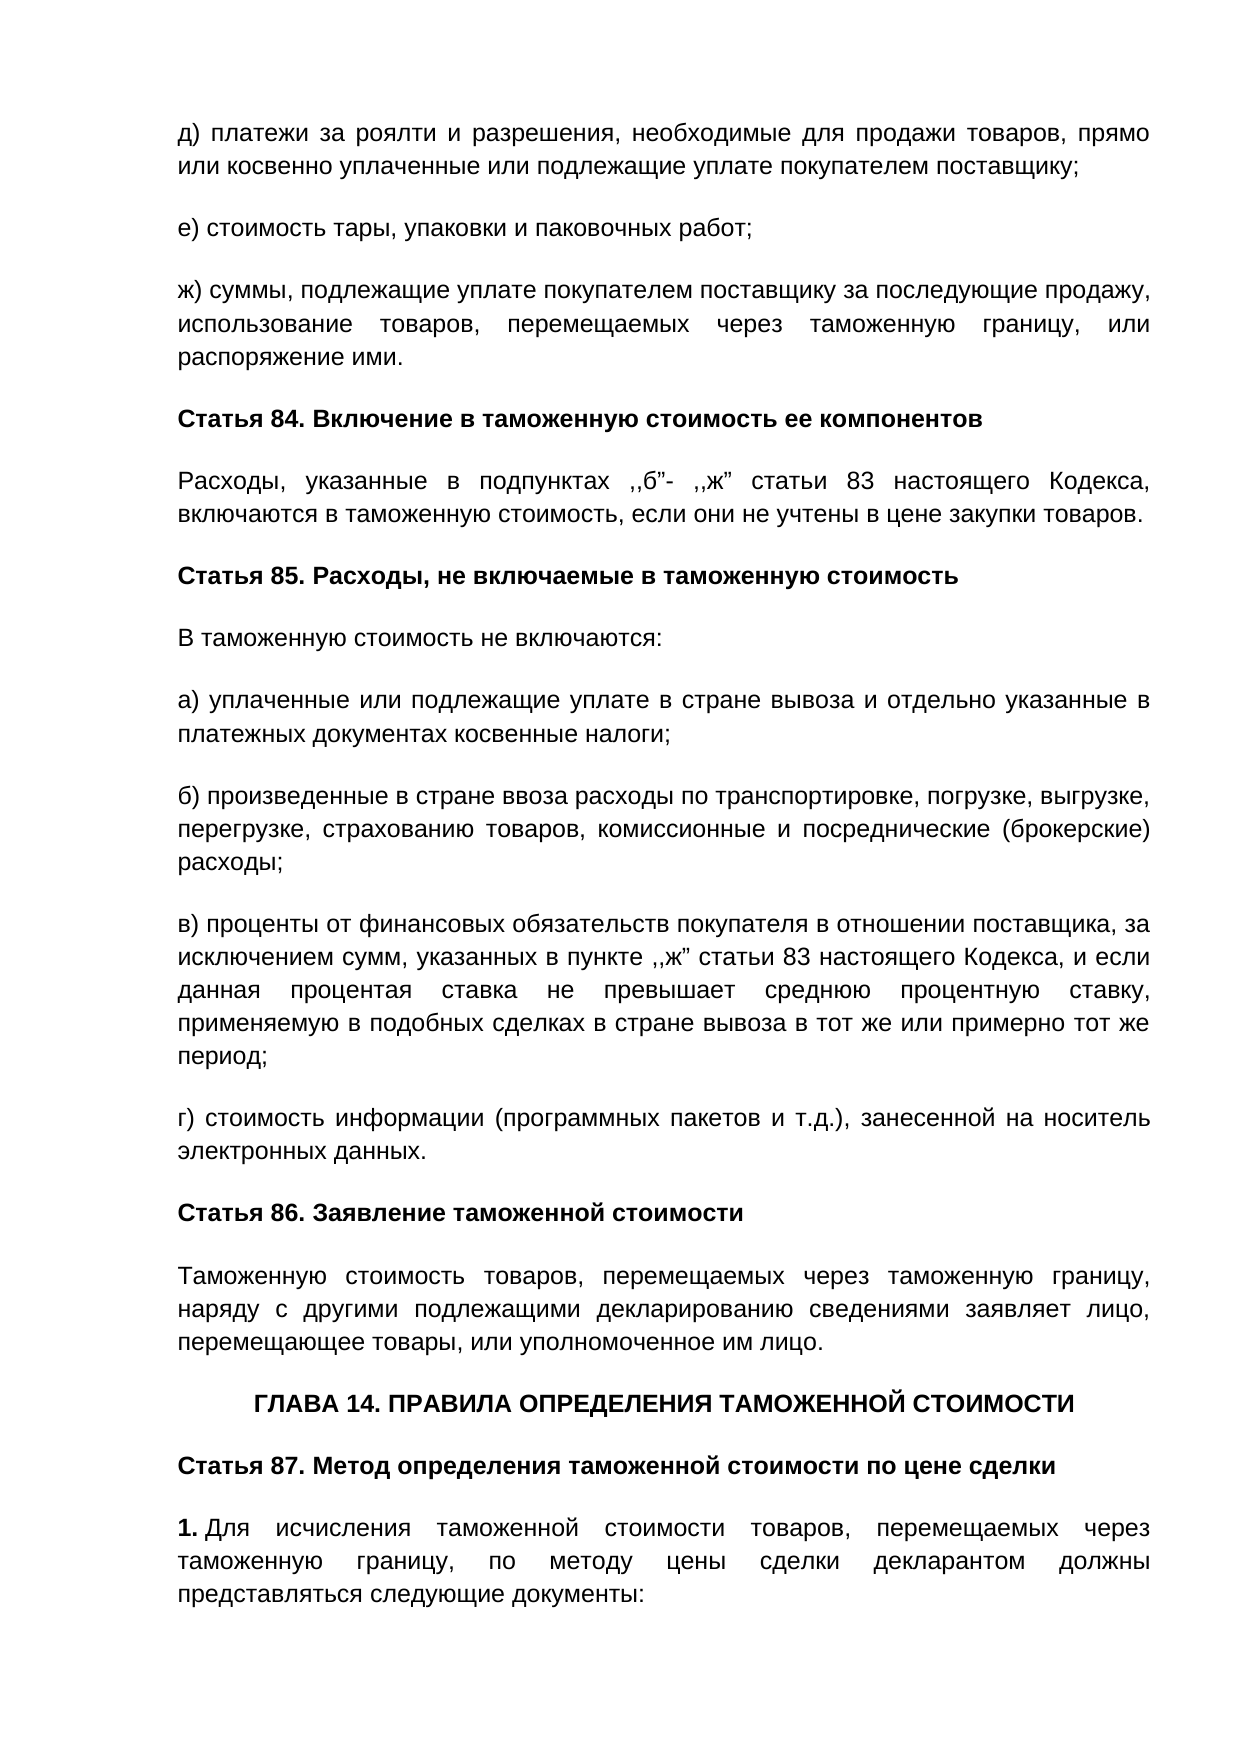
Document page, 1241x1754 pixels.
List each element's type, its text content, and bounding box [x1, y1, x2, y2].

text В таможенную стоимость не включаются: [177, 623, 1152, 652]
text б) произведенные в стране ввоза расходы по транспортировке, погрузке, выгрузке, перегрузке, страхованию товаров, комиссионные и посреднические (брокерские) расходы; [177, 781, 1152, 876]
text ГЛАВА 14. ПРАВИЛА ОПРЕДЕЛЕНИЯ ТАМОЖЕННОЙ СТОИМОСТИ [177, 1389, 1152, 1418]
text а) уплаченные или подлежащие уплате в стране вывоза и отдельно указанные в платежных документах косвенные налоги; [177, 686, 1152, 747]
text Таможенную стоимость товаров, перемещаемых через таможенную границу, наряду с другими подлежащими декларированию сведениями заявляет лицо, перемещающее товары, или уполномоченное им лицо. [177, 1261, 1152, 1355]
text ж) суммы, подлежащие уплате покупателем поставщику за последующие продажу, использование товаров, перемещаемых через таможенную границу, или распоряжение ими. [177, 276, 1152, 370]
text е) стоимость тары, упаковки и паковочных работ; [177, 213, 1152, 242]
text Статья 87. Метод определения таможенной стоимости по цене сделки [177, 1451, 1152, 1480]
text г) стоимость информации (программных пакетов и т.д.), занесенной на носитель электронных данных. [177, 1103, 1152, 1165]
text 1. Для исчисления таможенной стоимости товаров, перемещаемых через таможенную границу, по методу цены сделки декларантом должны представляться следующие документы: [177, 1513, 1152, 1608]
text Статья 86. Заявление таможенной стоимости [177, 1198, 1152, 1227]
text д) платежи за роялти и разрешения, необходимые для продажи товаров, прямо или косвенно уплаченные или подлежащие уплате покупателем поставщику; [177, 118, 1152, 180]
text Статья 84. Включение в таможенную стоимость ее компонентов [177, 404, 1152, 432]
text в) проценты от финансовых обязательств покупателя в отношении поставщика, за исключением сумм, указанных в пункте ,,ж” статьи 83 настоящего Кодекса, и если данная процентая ставка не превышает среднюю процентную ставку, применяемую в подобных сделках в стране вывоза в тот же или примерно тот же период; [177, 909, 1152, 1070]
text Статья 85. Расходы, не включаемые в таможенную стоимость [177, 561, 1152, 590]
text Расходы, указанные в подпунктах ,,б”- ,,ж” статьи 83 настоящего Кодекса, включаются в таможенную стоимость, если они не учтены в цене закупки товаров. [177, 466, 1152, 528]
